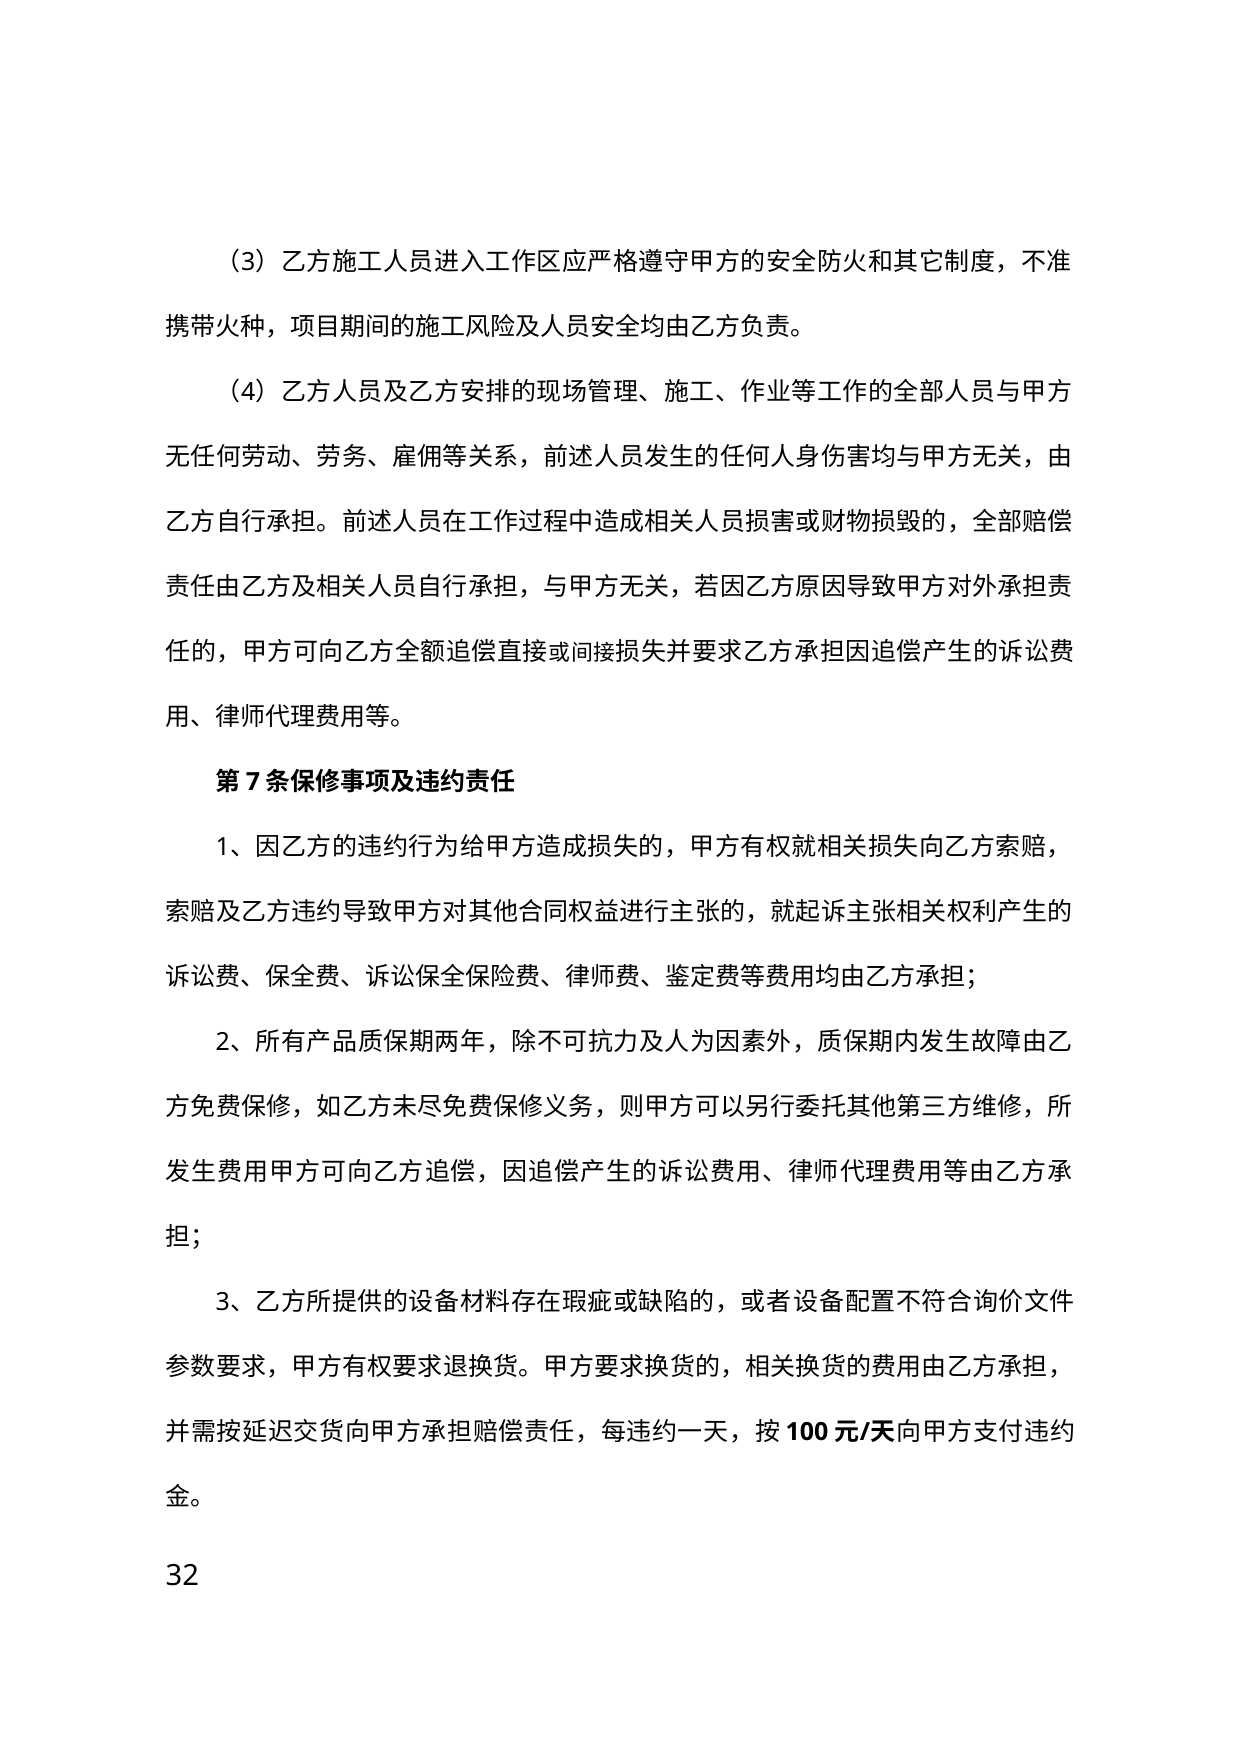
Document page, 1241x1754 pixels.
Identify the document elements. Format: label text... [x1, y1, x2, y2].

list 3、乙方所提供的设备材料存在瑕疵或缺陷的，或者设备配置不符合询价文件参数要求，甲方有权要求退换货。甲方要求换货的，相关换货的费用由乙方承担，并需按延迟交货向甲方承担赔偿责任，每违约一天，按100元/天向甲方支付违约金。 [165, 1267, 1075, 1527]
text 第7条保修事项及违约责任 [165, 747, 1075, 812]
text （4）乙方人员及乙方安排的现场管理、施工、作业等工作的全部人员与甲方无任何劳动、劳务、雇佣等关系，前述人员发生的任何人身伤害均与甲方无关，由乙方自行承担。前述人员在工作过程中造成相关人员损害或财物损毁的，全部赔偿责任由乙方及相关人员自行承担，与甲方无关，若因乙方原因导致甲方对外承担责任的，甲方可向乙方全额追偿直接或间接损失并要求乙方承担因追偿产生的诉讼费用、律师代理费用等。 [165, 357, 1075, 747]
text （3）乙方施工人员进入工作区应严格遵守甲方的安全防火和其它制度，不准携带火种，项目期间的施工风险及人员安全均由乙方负责。 [165, 227, 1075, 357]
text 1、因乙方的违约行为给甲方造成损失的，甲方有权就相关损失向乙方索赔，索赔及乙方违约导致甲方对其他合同权益进行主张的，就起诉主张相关权利产生的诉讼费、保全费、诉讼保全保险费、律师费、鉴定费等费用均由乙方承担； [165, 812, 1075, 1007]
text 2、所有产品质保期两年，除不可抗力及人为因素外，质保期内发生故障由乙方免费保修，如乙方未尽免费保修义务，则甲方可以另行委托其他第三方维修，所发生费用甲方可向乙方追偿，因追偿产生的诉讼费用、律师代理费用等由乙方承担； [165, 1007, 1075, 1267]
